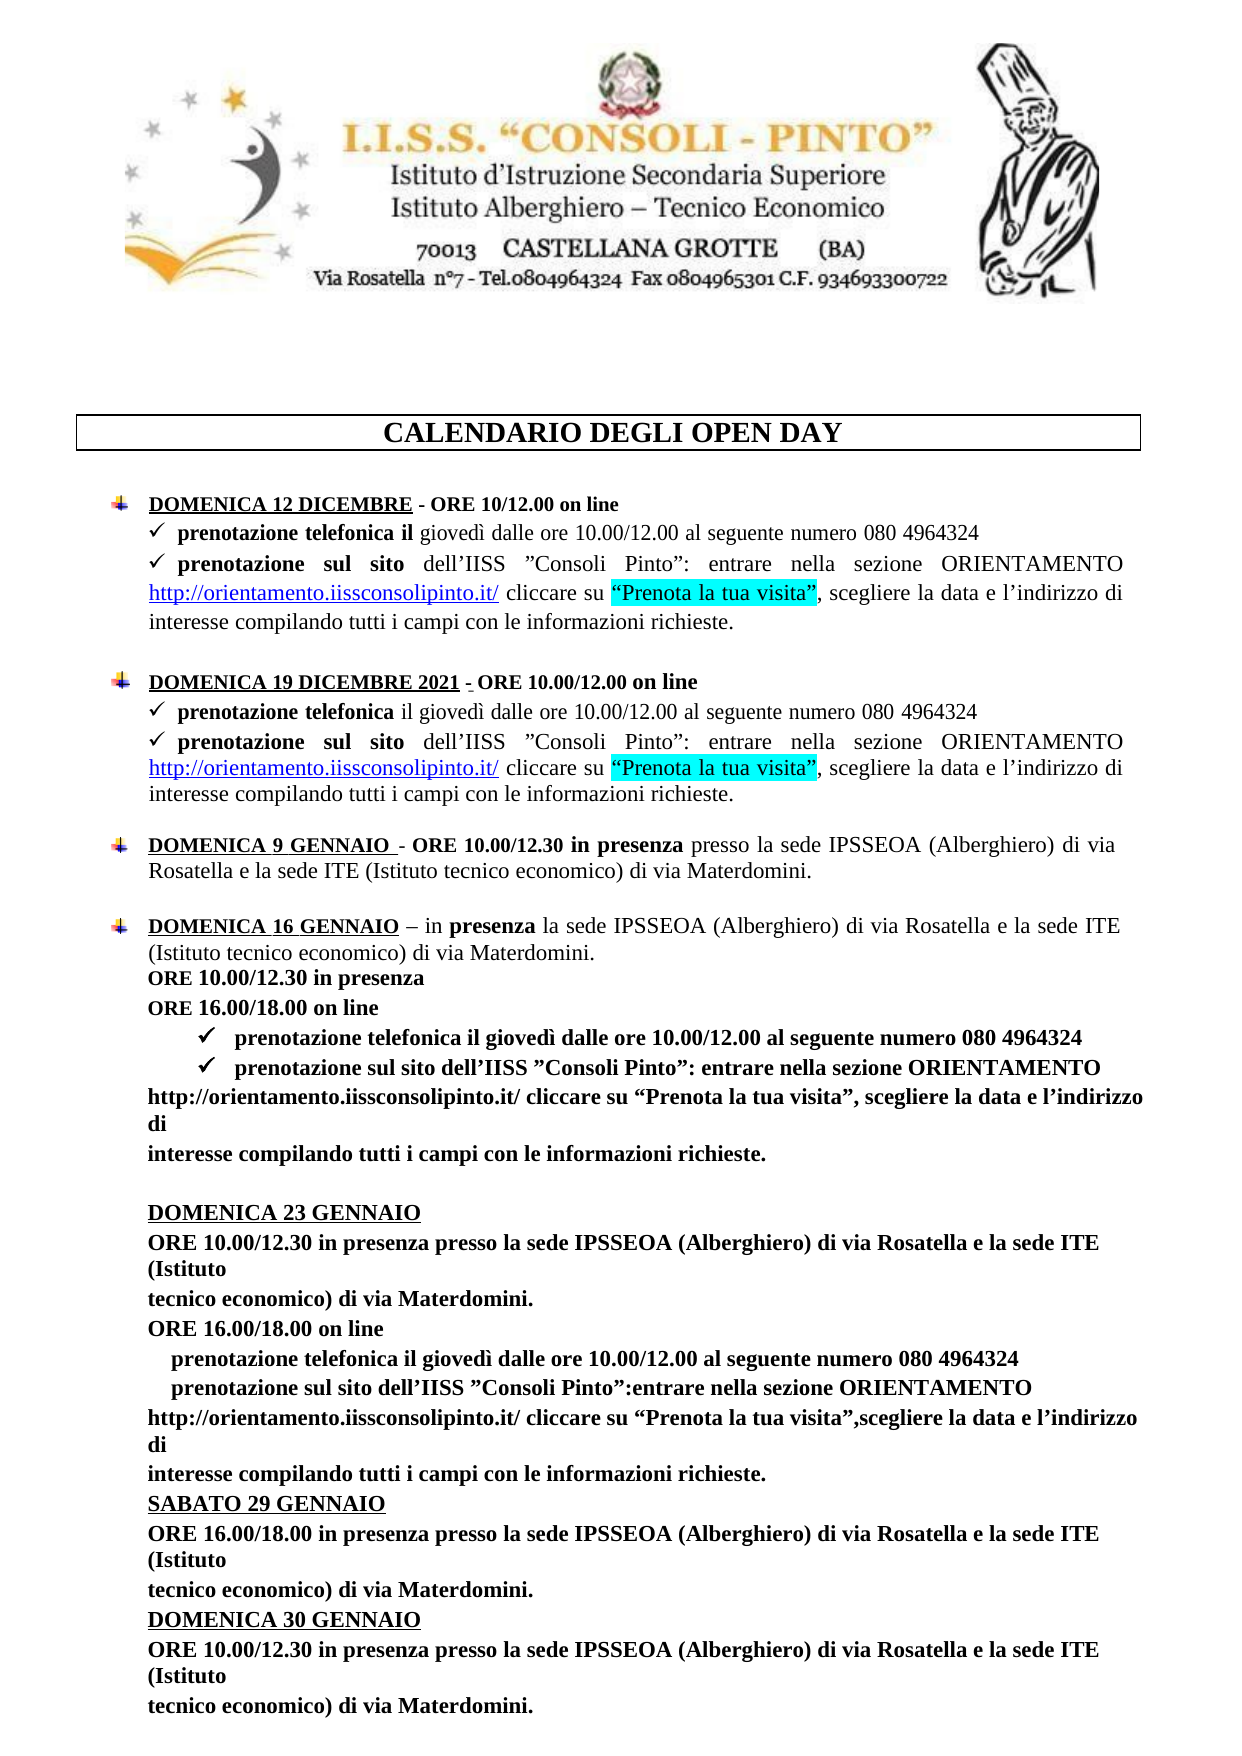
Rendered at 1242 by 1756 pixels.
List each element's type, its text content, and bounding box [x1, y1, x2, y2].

text DOMENICA 19 DICEMBRE 2021 - ORE 10.00/12.00 on line [149, 668, 1152, 694]
text DOMENICA 30 GENNAIO [147, 1606, 1152, 1632]
picture [124, 43, 1100, 304]
picture [111, 837, 128, 853]
subtitle ORE 10.00/12.30 in presenza [147, 965, 1152, 991]
list prenotazione telefonica il giovedì dalle ore 10.00/12.00 al seguente numero 080 4964324 [197, 1024, 1152, 1050]
picture [111, 671, 130, 689]
text interesse compilando tutti i campi con le informazioni richieste. [147, 1139, 1152, 1166]
text http://orientamento.iissconsolipinto.it/ cliccare su “Prenota la tua visita”,scegliere la data e l’indirizzo di [147, 1404, 1152, 1457]
text SABATO 29 GENNAIO [147, 1490, 1152, 1517]
text tecnico economico) di via Materdomini. [147, 1576, 1152, 1602]
text ORE 10.00/12.30 in presenza presso la sede IPSSEOA (Alberghiero) di via Rosatella e la sede ITE (Istituto [147, 1636, 1152, 1688]
picture [111, 918, 128, 934]
list prenotazione sul sito dell’IISS ”Consoli Pinto”: entrare nella sezione ORIENTAMENTO http://orientamento.iissconsolipinto.it/ cliccare su “Prenota la tua visita”, scegliere la data e l’indirizzo di interesse compilando tutti i campi con le informazioni richieste. [147, 550, 1124, 635]
list prenotazione telefonica il giovedì dalle ore 10.00/12.00 al seguente numero 080 4964324 [147, 519, 1152, 546]
list prenotazione sul sito dell’IISS ”Consoli Pinto”: entrare nella sezione ORIENTAMENTO http://orientamento.iissconsolipinto.it/ cliccare su “Prenota la tua visita”, scegliere la data e l’indirizzo di interesse compilando tutti i campi con le informazioni richieste. [147, 729, 1124, 806]
text tecnico economico) di via Materdomini. [147, 1285, 1152, 1311]
text DOMENICA 12 DICEMBRE - ORE 10/12.00 on line [149, 492, 1152, 516]
text DOMENICA 23 GENNAIO [147, 1199, 1152, 1226]
text ORE 16.00/18.00 on line [147, 994, 1152, 1020]
text ORE 16.00/18.00 on line [147, 1315, 1152, 1341]
list prenotazione telefonica il giovedì dalle ore 10.00/12.00 al seguente numero 080 4964324 [147, 698, 1152, 724]
text DOMENICA 9 GENNAIO - ORE 10.00/12.30 in presenza presso la sede IPSSEOA (Alberghiero) di via Rosatella e la sede ITE (Istituto tecnico economico) di via Materdomini. [148, 832, 1152, 884]
text interesse compilando tutti i campi con le informazioni richieste. [147, 1460, 1152, 1487]
text  prenotazione telefonica il giovedì dalle ore 10.00/12.00 al seguente numero 080 4964324 [147, 1345, 1152, 1371]
text tecnico economico) di via Materdomini. [147, 1692, 1152, 1718]
text DOMENICA 16 GENNAIO – in presenza la sede IPSSEOA (Alberghiero) di via Rosatella e la sede ITE (Istituto tecnico economico) di via Materdomini. [148, 913, 1152, 965]
text  prenotazione sul sito dell’IISS ”Consoli Pinto”:entrare nella sezione ORIENTAMENTO [147, 1374, 1152, 1401]
text ORE 10.00/12.30 in presenza presso la sede IPSSEOA (Alberghiero) di via Rosatella e la sede ITE (Istituto [147, 1229, 1152, 1282]
text ORE 16.00/18.00 in presenza presso la sede IPSSEOA (Alberghiero) di via Rosatella e la sede ITE (Istituto [147, 1520, 1152, 1573]
list prenotazione sul sito dell’IISS ”Consoli Pinto”: entrare nella sezione ORIENTAMENTO [197, 1054, 1152, 1080]
text http://orientamento.iissconsolipinto.it/ cliccare su “Prenota la tua visita”, scegliere la data e l’indirizzo di [147, 1083, 1152, 1136]
picture [111, 495, 128, 511]
